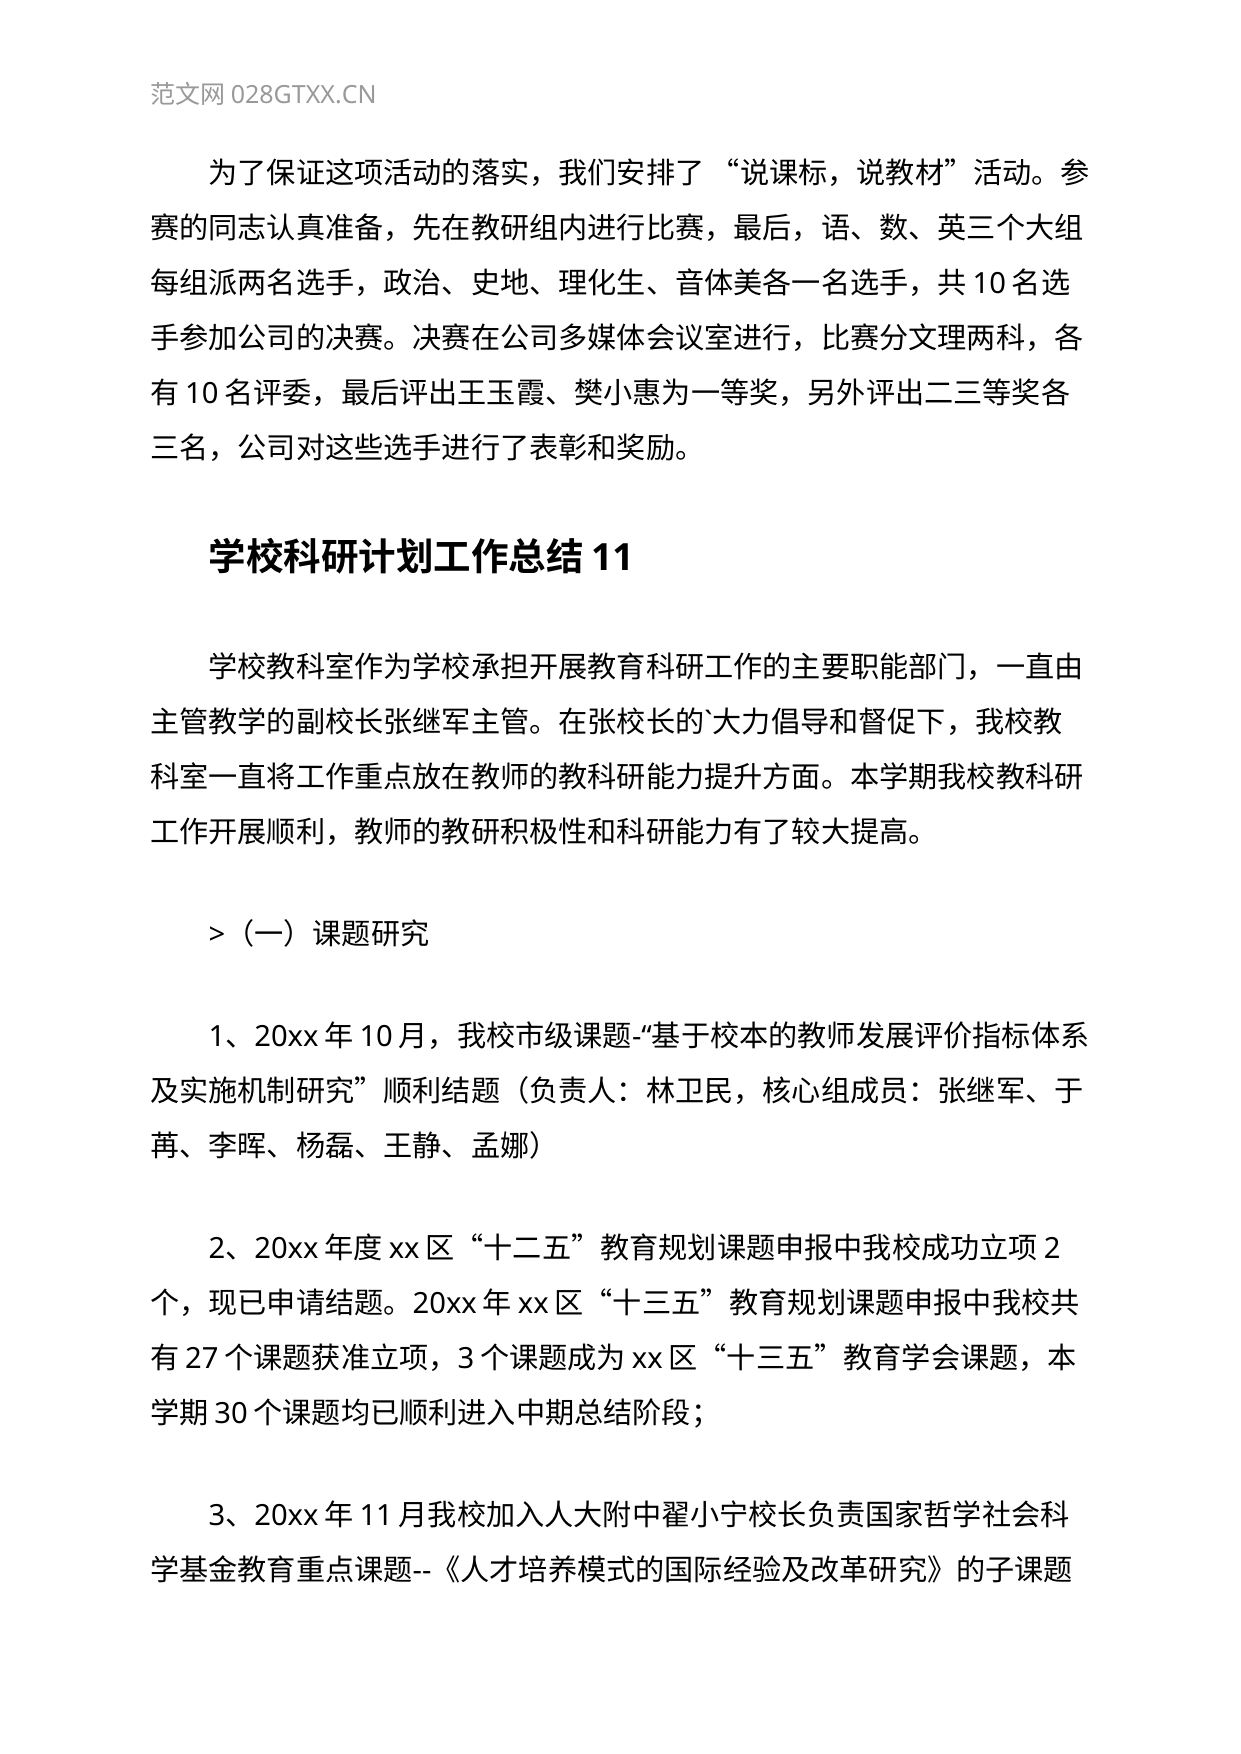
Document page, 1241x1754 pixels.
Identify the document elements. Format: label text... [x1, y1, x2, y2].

text 2、20xx年度xx区“十二五”教育规划课题申报中我校成功立项2个，现已申请结题。20xx年xx区“十三五”教育规划课题申报中我校共有27个课题获准立项，3个课题成为xx区“十三五”教育学会课题，本学期30个课题均已顺利进入中期总结阶段； [150, 1224, 1090, 1432]
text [150, 1491, 1090, 1589]
text 学校教科室作为学校承担开展教育科研工作的主要职能部门，一直由主管教学的副校长张继军主管。在张校长的`大力倡导和督促下，我校教科室一直将工作重点放在教师的教科研能力提升方面。本学期我校教科研工作开展顺利，教师的教研积极性和科研能力有了较大提高。 [150, 644, 1090, 851]
text >（一）课题研究 [150, 911, 1090, 953]
text 为了保证这项活动的落实，我们安排了 “说课标，说教材”活动。参赛的同志认真准备，先在教研组内进行比赛，最后，语、数、英三个大组每组派两名选手，政治、史地、理化生、音体美各一名选手，共10名选手参加公司的决赛。决赛在公司多媒体会议室进行，比赛分文理两科，各有10名评委，最后评出王玉霞、樊小惠为一等奖，另外评出二三等奖各三名，公司对这些选手进行了表彰和奖励。 [150, 150, 1090, 467]
text 学校科研计划工作总结11 [150, 526, 1090, 581]
text 1、20xx年10月，我校市级课题-“基于校本的教师发展评价指标体系及实施机制研究”顺利结题（负责人：林卫民，核心组成员：张继军、于苒、李晖、杨磊、王静、孟娜） [150, 1013, 1090, 1165]
